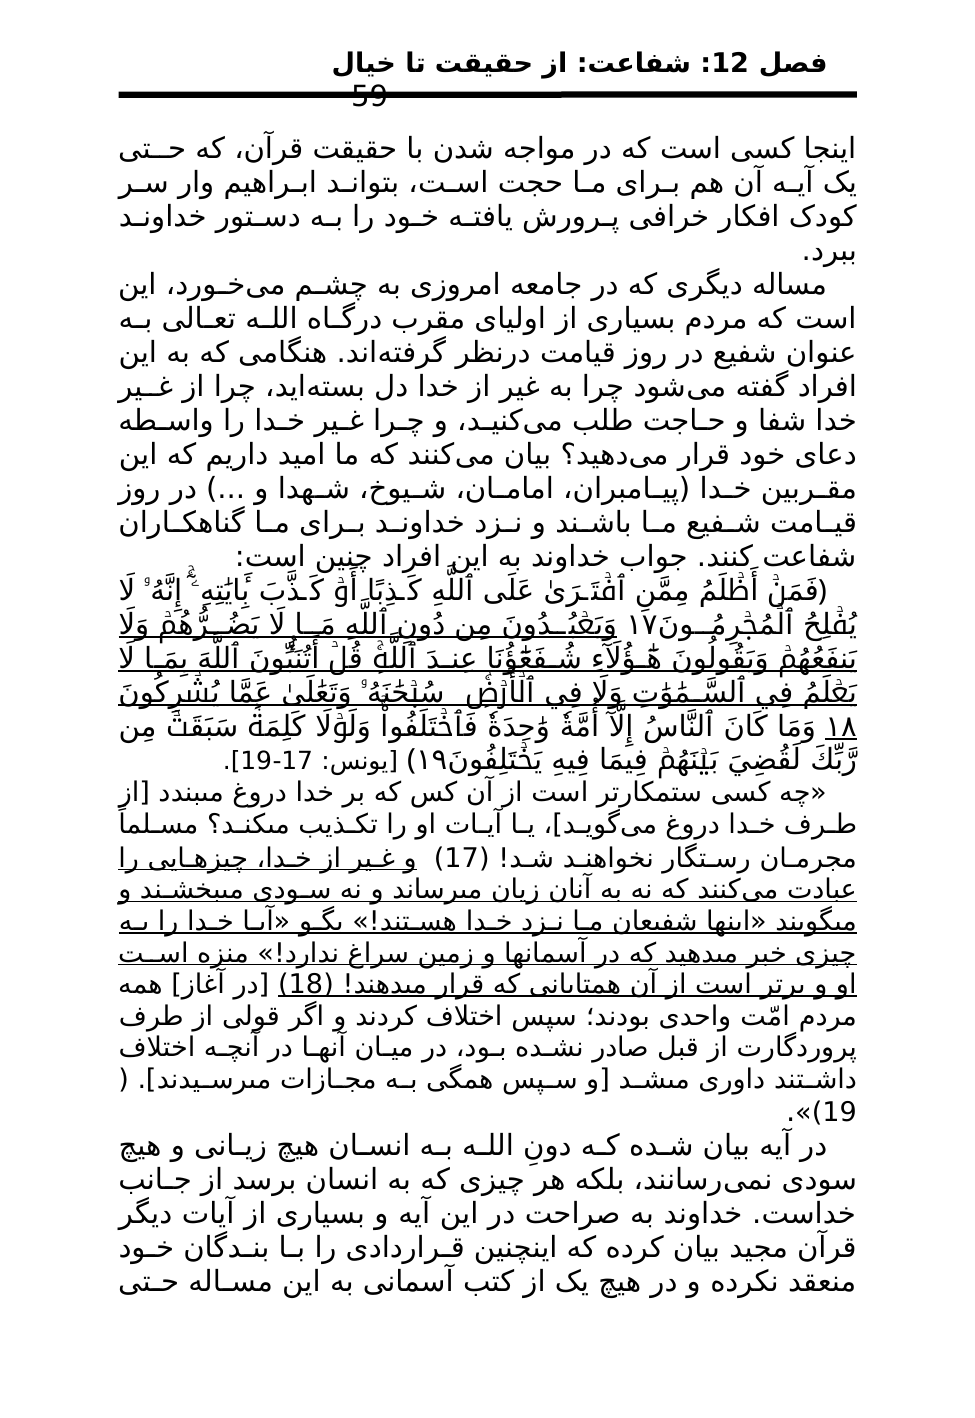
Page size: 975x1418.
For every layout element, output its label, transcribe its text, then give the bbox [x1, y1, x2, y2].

text ﴿فَمَنۡ أَظۡلَمُ مِمَّنِ ٱفۡتَرَىٰ عَلَى ٱللَّهِ كَذِبًا أَوۡ كَذَّبَ بِ‍َٔايَٰتِهِۦٓۚ إِنَّهُۥ لَا يُفۡلِحُ ٱلۡمُجۡرِمُونَ١٧ وَيَعۡبُدُونَ مِن دُونِ ٱللَّهِ مَا لَا يَضُرُّهُمۡ وَلَا يَنفَعُهُمۡ وَيَقُولُونَ هَٰٓؤُلَآءِ شُفَعَٰٓؤُنَا عِندَ ٱللَّهِۚ قُلۡ أَتُنَبِّ‍ُٔونَ ٱللَّهَ بِمَا لَا يَعۡلَمُ فِي ٱلسَّمَٰوَٰتِ وَلَا فِي ٱلۡأَرۡضِۚ سُبۡحَٰنَهُۥ وَتَعَٰلَىٰ عَمَّا يُشۡرِكُونَ١٨ وَمَا كَانَ ٱلنَّاسُ إِلَّآ أُمَّةٗ وَٰحِدَةٗ فَٱخۡتَلَفُواْۚ وَلَوۡلَا كَلِمَةٞ سَبَقَتۡ مِن رَّبِّكَ لَقُضِيَ بَيۡنَهُمۡ فِيمَا فِيهِ يَخۡتَلِفُونَ١٩﴾ [يونس: 17-19]. [118, 706, 857, 777]
text «چه کسى ستمکارتر است از آن کس که بر خدا دروغ مى‏بندد [از طرف خدا دروغ می‌گوید]، یا آیات او را تکذیب مى‏کند؟ مسلماً مجرمان رستگار نخواهند شد! (17) و غیر از خدا، چیزهایى را عبادت می‌کنند که نه به آنان زیان مى‏رساند و نه سودى مى‏بخشند و مى‏گویند «اینها شفیعان ما نزد خدا هستند!» بگو «آیا خدا را به چیزى خبر مى‏دهید که در آسمانها و زمین سراغ ندارد!» منزه است او و برتر است از آن همتایانى که قرار مى‏دهند! (18) [در آغاز] همه مردم امّت واحدى بودند؛ سپس اختلاف کردند و اگر قولی از طرف پروردگارت از قبل صادر نشده بود، در میان آنها در آنچه اختلاف داشتند داورى مى‏شد [و سپس همگى به مجازات مى‏رسیدند]. (19)». [118, 965, 857, 1129]
text «چه کسى ستمکارتر است از آن کس که بر خدا دروغ مى‏بندد [از طرف خدا دروغ می‌گوید]، یا آیات او را تکذیب مى‏کند؟ مسلماً مجرمان رستگار نخواهند شد! (17) و غیر از خدا، چیزهایى را عبادت می‌کنند که نه به آنان زیان مى‏رساند و نه سودى مى‏بخشند و مى‏گویند «اینها شفیعان ما نزد خدا هستند!» بگو «آیا خدا را به چیزى خبر مى‏دهید که در آسمانها و زمین سراغ ندارد!» منزه است او و برتر است از آن همتایانى که قرار مى‏دهند! (18) [در آغاز] همه مردم امّت واحدى بودند؛ سپس اختلاف کردند و اگر قولی از طرف پروردگارت از قبل صادر نشده بود، در میان آنها در آنچه اختلاف داشتند داورى مى‏شد [و سپس همگى به مجازات مى‏رسیدند]. (19)». [118, 777, 857, 901]
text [118, 132, 857, 267]
text ﴿فَمَنۡ أَظۡلَمُ مِمَّنِ ٱفۡتَرَىٰ عَلَى ٱللَّهِ كَذِبًا أَوۡ كَذَّبَ بِ‍َٔايَٰتِهِۦٓۚ إِنَّهُۥ لَا يُفۡلِحُ ٱلۡمُجۡرِمُونَ١٧ وَيَعۡبُدُونَ مِن دُونِ ٱللَّهِ مَا لَا يَضُرُّهُمۡ وَلَا يَنفَعُهُمۡ وَيَقُولُونَ هَٰٓؤُلَآءِ شُفَعَٰٓؤُنَا عِندَ ٱللَّهِۚ قُلۡ أَتُنَبِّ‍ُٔونَ ٱللَّهَ بِمَا لَا يَعۡلَمُ فِي ٱلسَّمَٰوَٰتِ وَلَا فِي ٱلۡأَرۡضِۚ سُبۡحَٰنَهُۥ وَتَعَٰلَىٰ عَمَّا يُشۡرِكُونَ١٨ وَمَا كَانَ ٱلنَّاسُ إِلَّآ أُمَّةٗ وَٰحِدَةٗ فَٱخۡتَلَفُواْۚ وَلَوۡلَا كَلِمَةٞ سَبَقَتۡ مِن رَّبِّكَ لَقُضِيَ بَيۡنَهُمۡ فِيمَا فِيهِ يَخۡتَلِفُونَ١٩﴾ [يونس: 17-19]. [118, 573, 857, 670]
text مساله دیگری که در جامعه امروزی به چشم می‌خورد، این است که مردم بسیاری از اولیای مقرب درگاه الله تعالی به عنوان شفیع در روز قیامت درنظر گرفته‌اند. هنگامی که به این افراد گفته می‌شود چرا به غیر از خدا دل بسته‌اید، چرا از غیر خدا شفا و حاجت طلب می‌کنید، و چرا غیر خدا را واسطه دعای خود قرار می‌دهید؟ بیان می‌کنند که ما امید داریم که این مقربین خدا (پیامبران، امامان، شیوخ، شهدا و ...) در روز قیامت شفیع ما باشند و نزد خداوند برای ما گناهکاران شفاعت کنند. جواب خداوند به این افراد چنین است: [118, 267, 857, 573]
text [118, 1129, 857, 1298]
